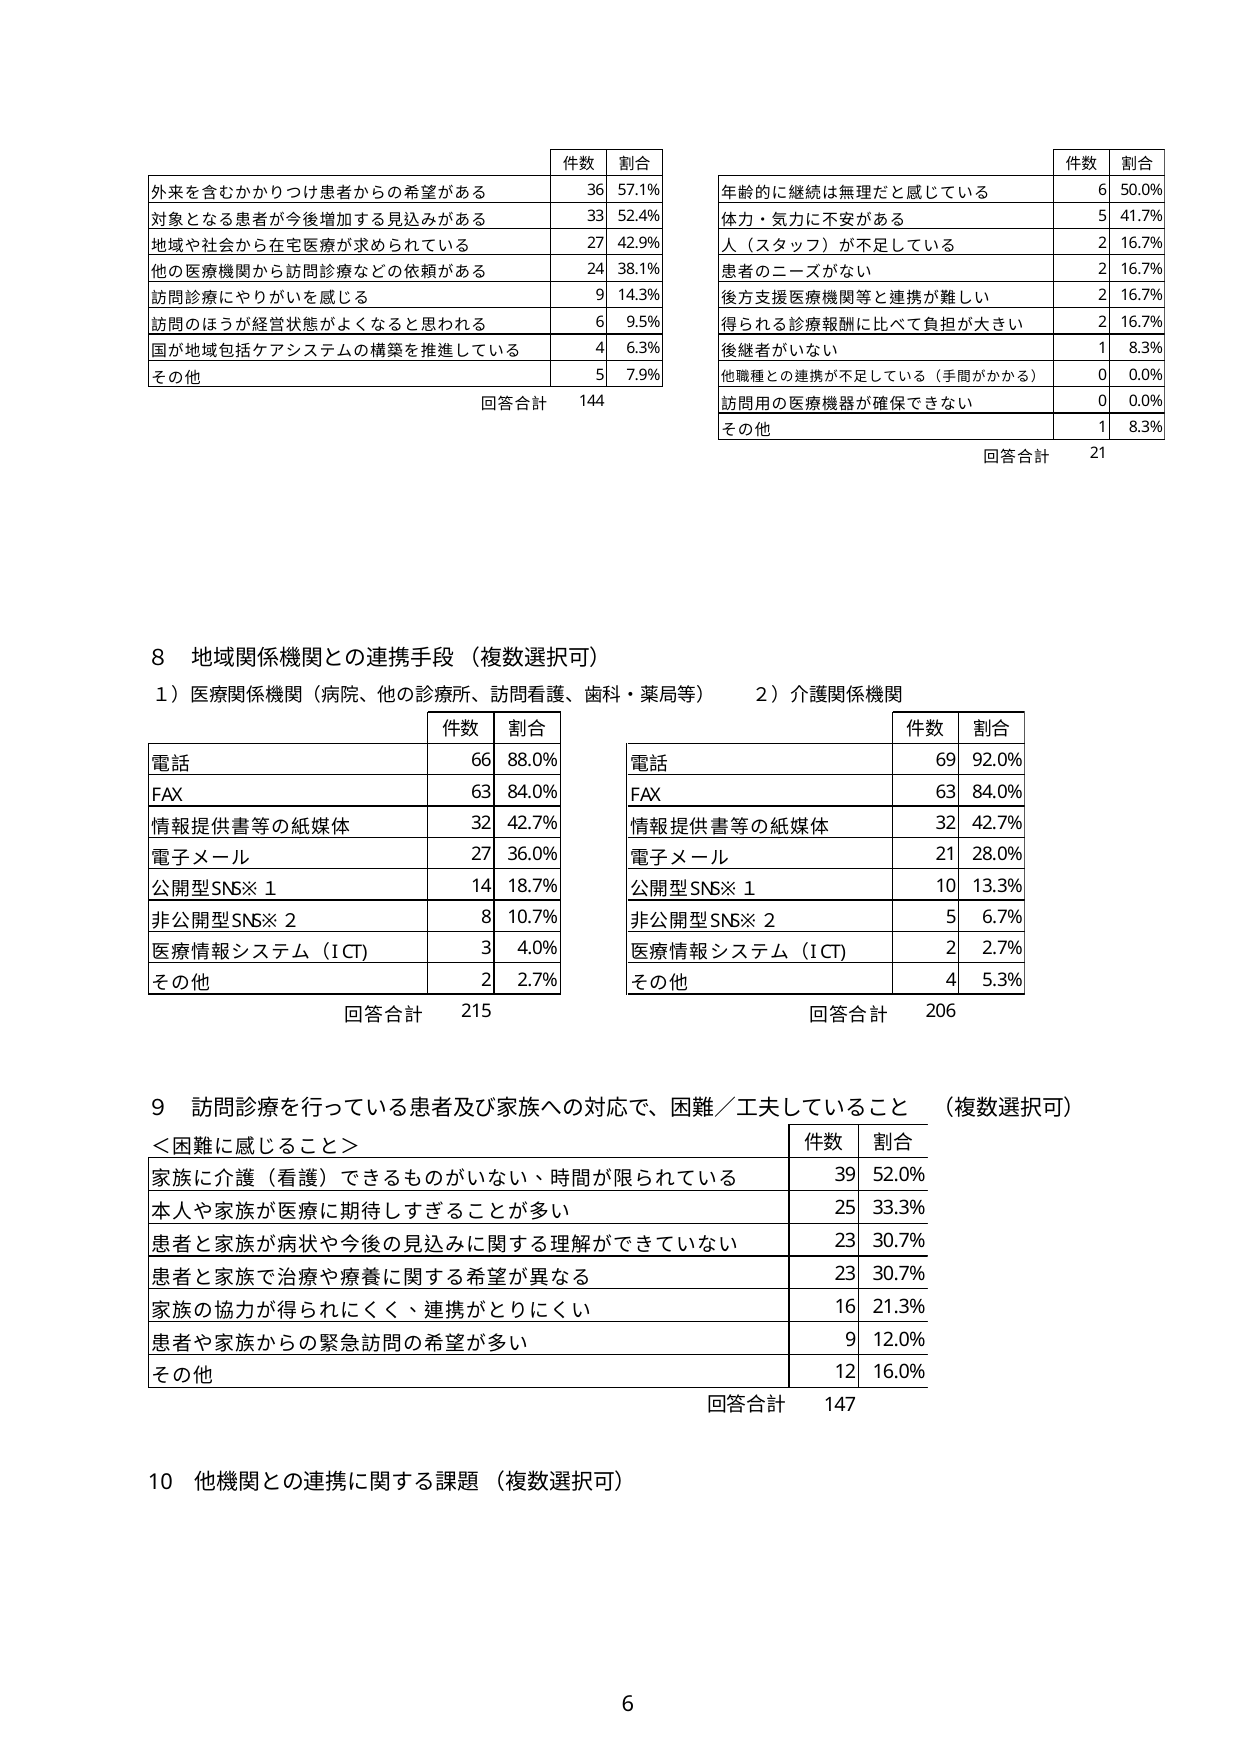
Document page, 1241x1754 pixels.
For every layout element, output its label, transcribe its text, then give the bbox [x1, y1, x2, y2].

text ９ 訪問診療を行っている患者及び家族への対応で、困難／工夫していること （複数選択可） [148, 1087, 1107, 1124]
text 10 他機関との連携に関する課題 （複数選択可） [148, 1462, 1107, 1499]
text １）医療関係機関（病院、他の診療所、訪問看護、歯科・薬局等） ２）介護関係機関 [148, 674, 1107, 712]
text ８ 地域関係機関との連携手段 （複数選択可） [148, 637, 1107, 674]
